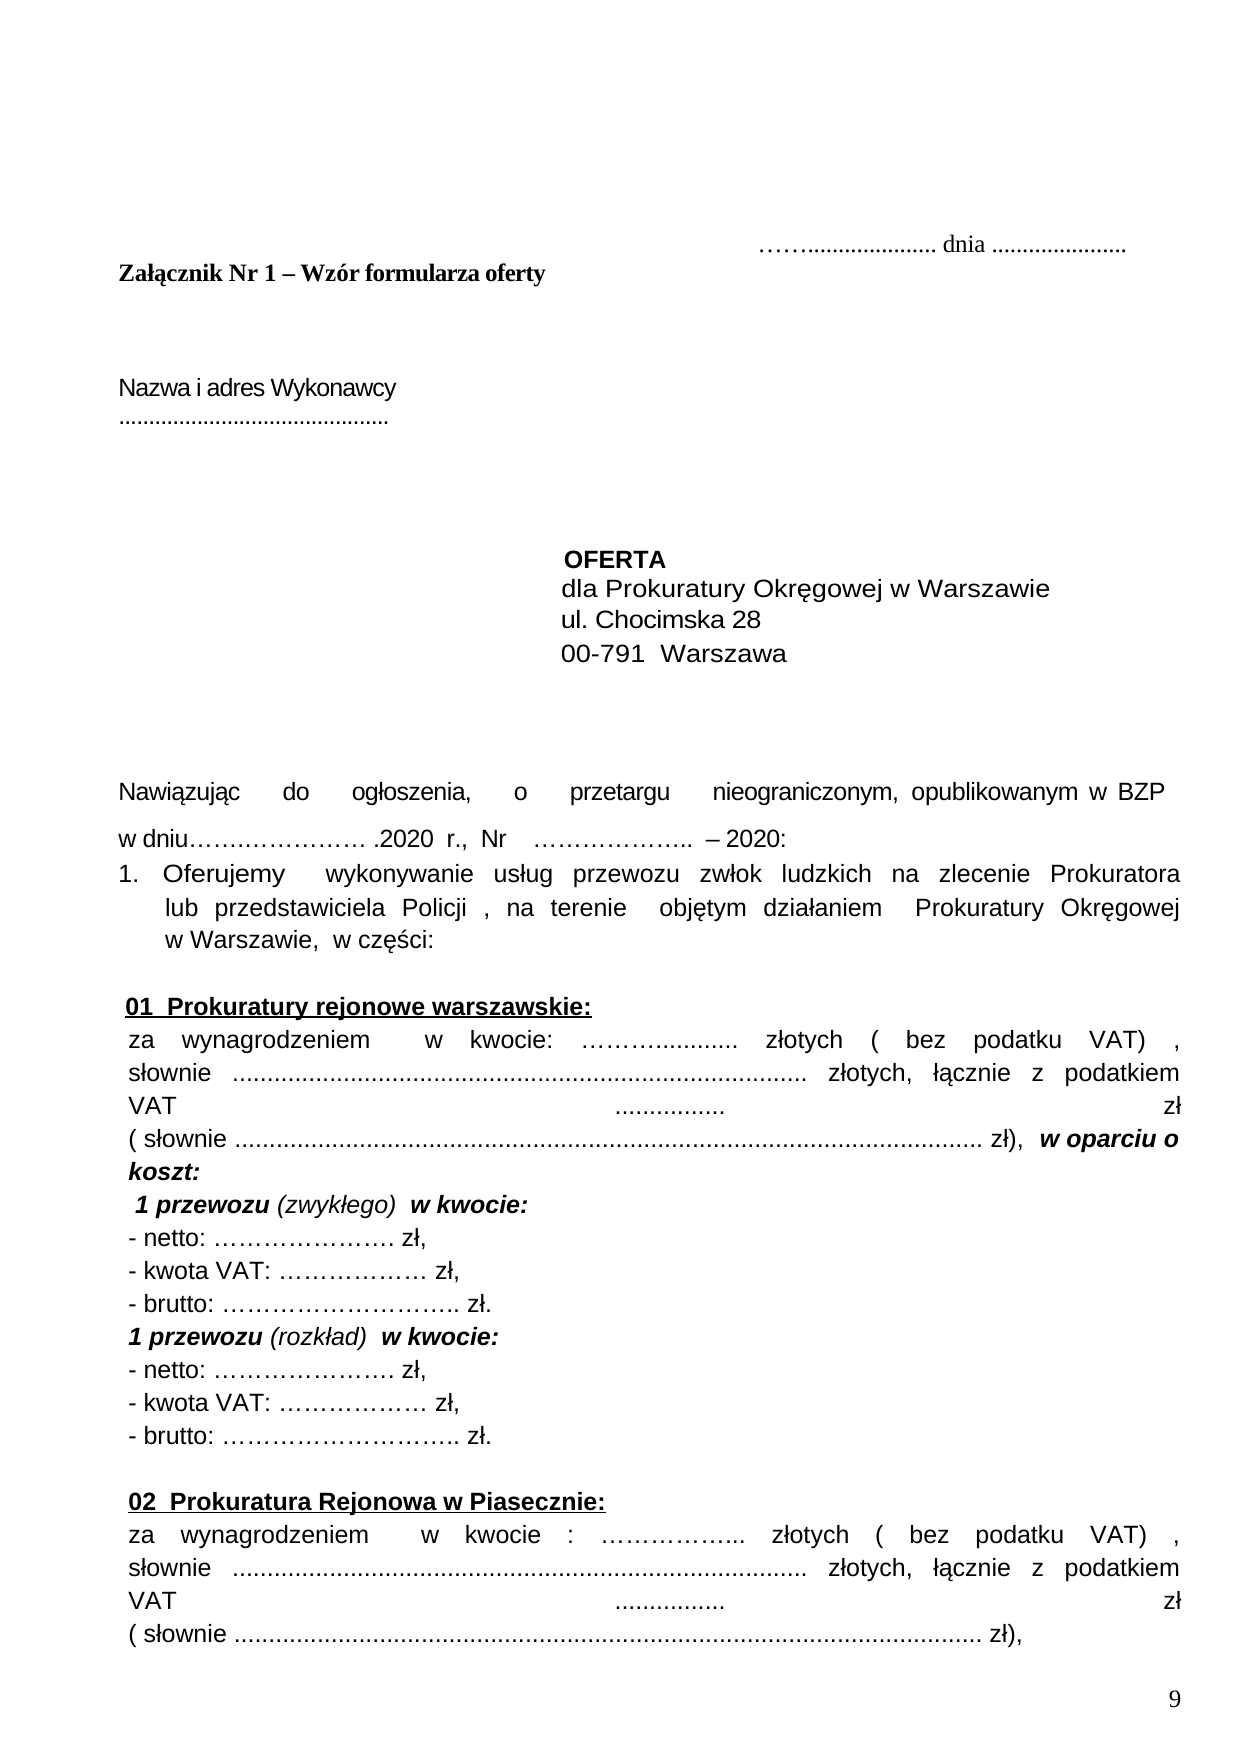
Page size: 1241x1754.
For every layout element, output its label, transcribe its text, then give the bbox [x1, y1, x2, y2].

text 02 Prokuratura Rejonowa w Piasecznie: [128, 1484, 1181, 1517]
text - brutto: ……………………….. zł. [128, 1418, 1181, 1451]
text Nazwa i adres Wykonawcy [118, 373, 1181, 401]
subtitle dla Prokuratury Okręgowej w Warszawie [561, 574, 1181, 603]
text 1 przewozu (rozkład) w kwocie: [128, 1319, 1181, 1352]
text - kwota VAT: ……………… zł, [128, 1385, 1181, 1418]
text - netto: …………………. zł, [128, 1352, 1181, 1385]
text - kwota VAT: ……………… zł, [128, 1253, 1181, 1286]
text 1 przewozu (zwykłego) w kwocie: [128, 1187, 1181, 1220]
text ……..................... dnia ...................... [118, 229, 1181, 258]
text 00-791 Warszawa [118, 636, 1129, 669]
text za wynagrodzeniem w kwocie: ………............ złotych ( bez podatku VAT) , słownie ................................................................................... złotych, łącznie z podatkiem VAT ................ zł ( słownie ............................................................................................................ zł), w oparciu o koszt: [128, 1022, 1181, 1187]
text 01 Prokuratury rejonowe warszawskie: [118, 989, 1181, 1022]
text - netto: …………………. zł, [128, 1220, 1181, 1253]
text ............................................. [118, 401, 1181, 430]
subtitle OFERTA [546, 545, 1181, 574]
text ul. Chocimska 28 [118, 603, 1129, 636]
text Załącznik Nr 1 – Wzór formularza oferty [118, 258, 1181, 286]
text za wynagrodzeniem w kwocie : ……………... złotych ( bez podatku VAT) , słownie ................................................................................... złotych, łącznie z podatkiem VAT ................ zł ( słownie ............................................................................................................ zł), [128, 1517, 1181, 1649]
text Nawiązując do ogłoszenia, o przetargu nieograniczonym, opublikowanym w BZP w dniu…….…………… .2020 r., Nr ……………….. – 2020: [118, 763, 1165, 857]
list Oferujemy wykonywanie usług przewozu zwłok ludzkich na zlecenie Prokuratora lub przedstawiciela Policji , na terenie objętym działaniem Prokuratury Okręgowej w Warszawie, w części: [118, 857, 1181, 956]
text - brutto: ……………………….. zł. [128, 1286, 1181, 1319]
